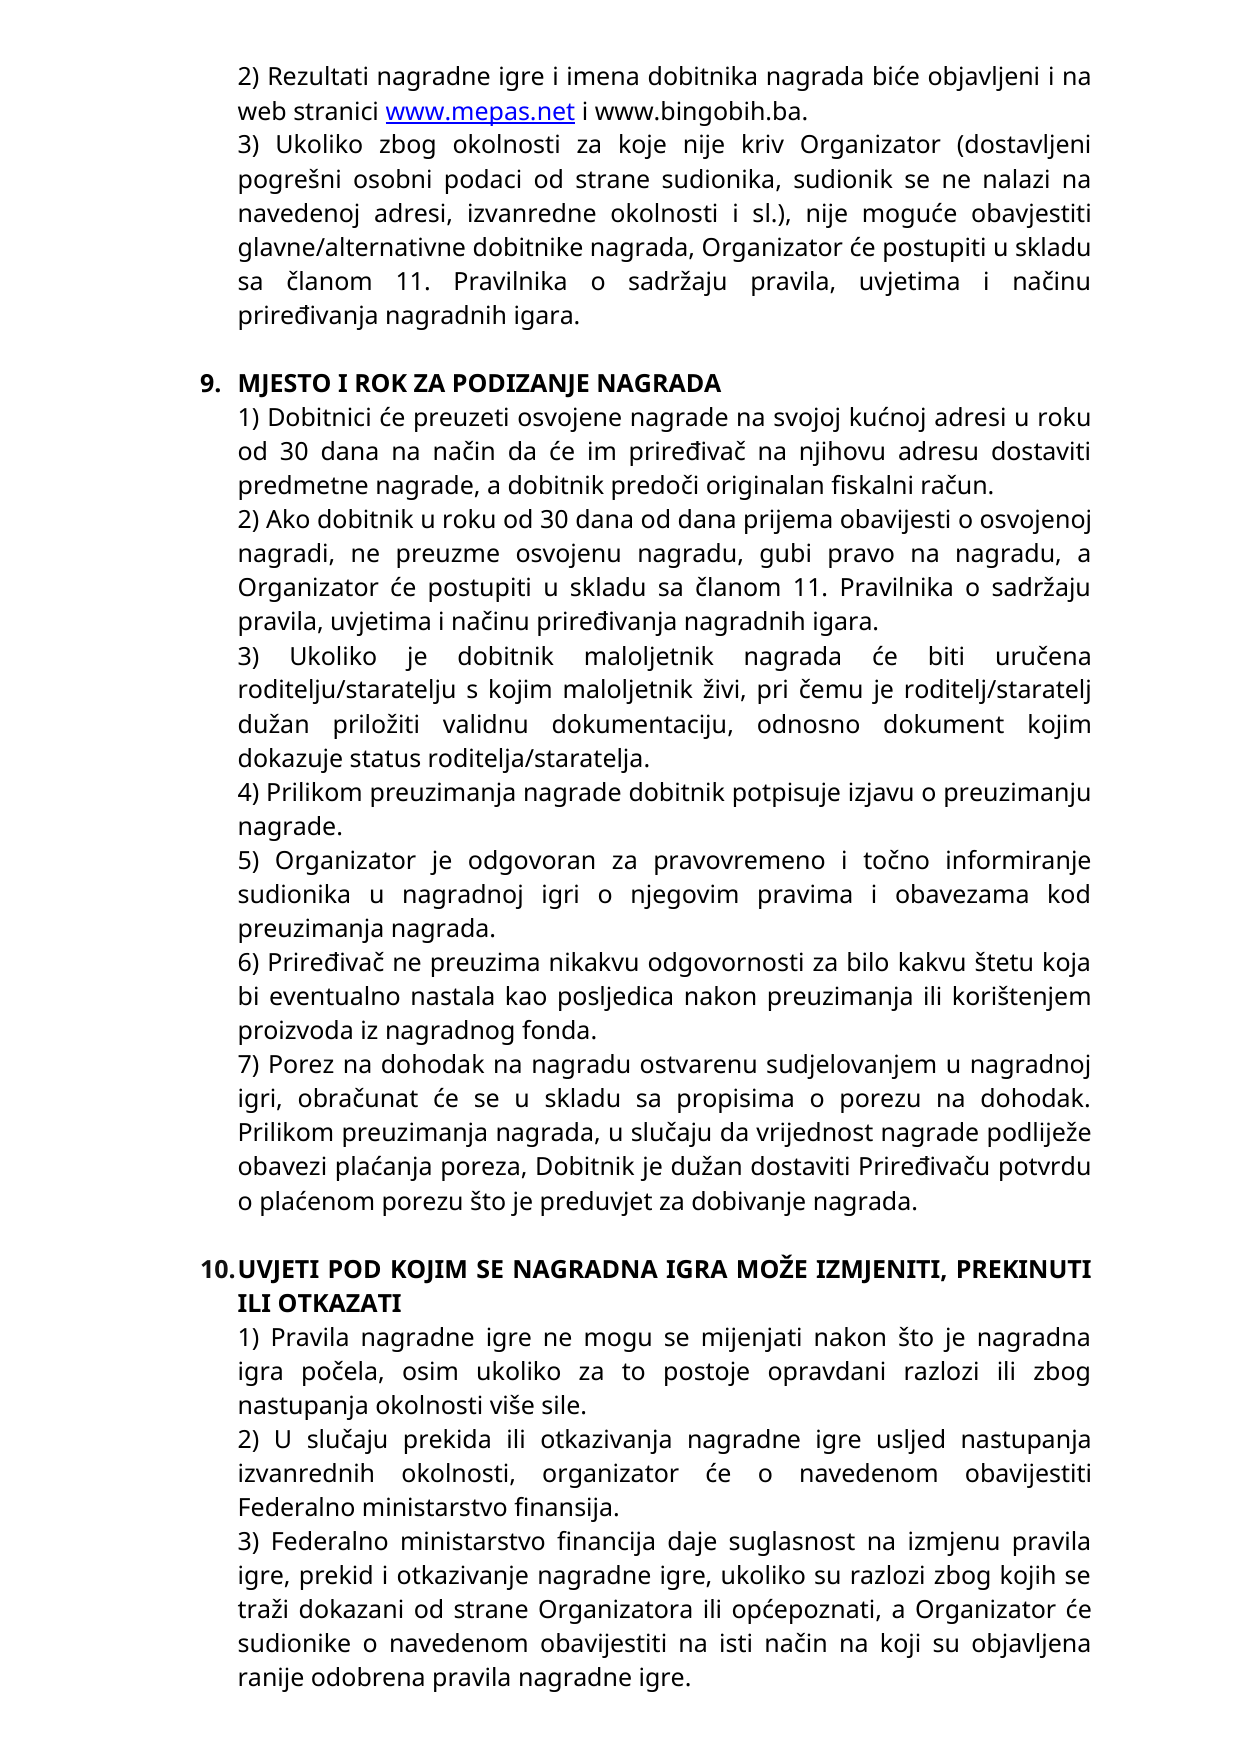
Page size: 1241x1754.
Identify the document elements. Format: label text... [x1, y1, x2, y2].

list MJESTO I ROK ZA PODIZANJE NAGRADA [200, 366, 1093, 400]
list 1) Dobitnici će preuzeti osvojene nagrade na svojoj kućnoj adresi u roku od 30 dana na način da će im priređivač na njihovu adresu dostaviti predmetne nagrade, a dobitnik predoči originalan fiskalni račun. [237, 400, 1093, 502]
list 2) Ako dobitnik u roku od 30 dana od dana prijema obavijesti o osvojenoj nagradi, ne preuzme osvojenu nagradu, gubi pravo na nagradu, a Organizator će postupiti u skladu sa članom 11. Pravilnika o sadržaju pravila, uvjetima i načinu priređivanja nagradnih igara. [237, 502, 1093, 638]
list 6) Priređivač ne preuzima nikakvu odgovornosti za bilo kakvu štetu koja bi eventualno nastala kao posljedica nakon preuzimanja ili korištenjem proizvoda iz nagradnog fonda. [237, 945, 1093, 1047]
list 1) Pravila nagradne igre ne mogu se mijenjati nakon što je nagradna igra počela, osim ukoliko za to postoje opravdani razlozi ili zbog nastupanja okolnosti više sile. [237, 1319, 1093, 1422]
list UVJETI POD KOJIM SE NAGRADNA IGRA MOŽE IZMJENITI, PREKINUTI ILI OTKAZATI [200, 1251, 1093, 1319]
list 3) Ukoliko je dobitnik maloljetnik nagrada će biti uručena roditelju/staratelju s kojim maloljetnik živi, pri čemu je roditelj/staratelj dužan priložiti validnu dokumentaciju, odnosno dokument kojim dokazuje status roditelja/staratelja. [237, 638, 1093, 774]
list 4) Prilikom preuzimanja nagrade dobitnik potpisuje izjavu o preuzimanju nagrade. [237, 774, 1093, 842]
list 5) Organizator je odgovoran za pravovremeno i točno informiranje sudionika u nagradnoj igri o njegovim pravima i obavezama kod preuzimanja nagrada. [237, 842, 1093, 945]
list 7) Porez na dohodak na nagradu ostvarenu sudjelovanjem u nagradnoj igri, obračunat će se u skladu sa propisima o porezu na dohodak. Prilikom preuzimanja nagrada, u slučaju da vrijednost nagrade podliježe obavezi plaćanja poreza, Dobitnik je dužan dostaviti Priređivaču potvrdu o plaćenom porezu što je preduvjet za dobivanje nagrada. [237, 1047, 1093, 1217]
list 3) Federalno ministarstvo financija daje suglasnost na izmjenu pravila igre, prekid i otkazivanje nagradne igre, ukoliko su razlozi zbog kojih se traži dokazani od strane Organizatora ili općepoznati, a Organizator će sudionike o navedenom obavijestiti na isti način na koji su objavljena ranije odobrena pravila nagradne igre. [237, 1524, 1093, 1694]
list 2) U slučaju prekida ili otkazivanja nagradne igre usljed nastupanja izvanrednih okolnosti, organizator će o navedenom obavijestiti Federalno ministarstvo finansija. [237, 1422, 1093, 1524]
text 2) Rezultati nagradne igre i imena dobitnika nagrada biće objavljeni i na web stranici www.mepas.net i www.bingobih.ba. [237, 59, 1093, 127]
text 3) Ukoliko zbog okolnosti za koje nije kriv Organizator (dostavljeni pogrešni osobni podaci od strane sudionika, sudionik se ne nalazi na navedenoj adresi, izvanredne okolnosti i sl.), nije moguće obavjestiti glavne/alternativne dobitnike nagrada, Organizator će postupiti u skladu sa članom 11. Pravilnika o sadržaju pravila, uvjetima i načinu priređivanja nagradnih igara. [237, 127, 1093, 332]
